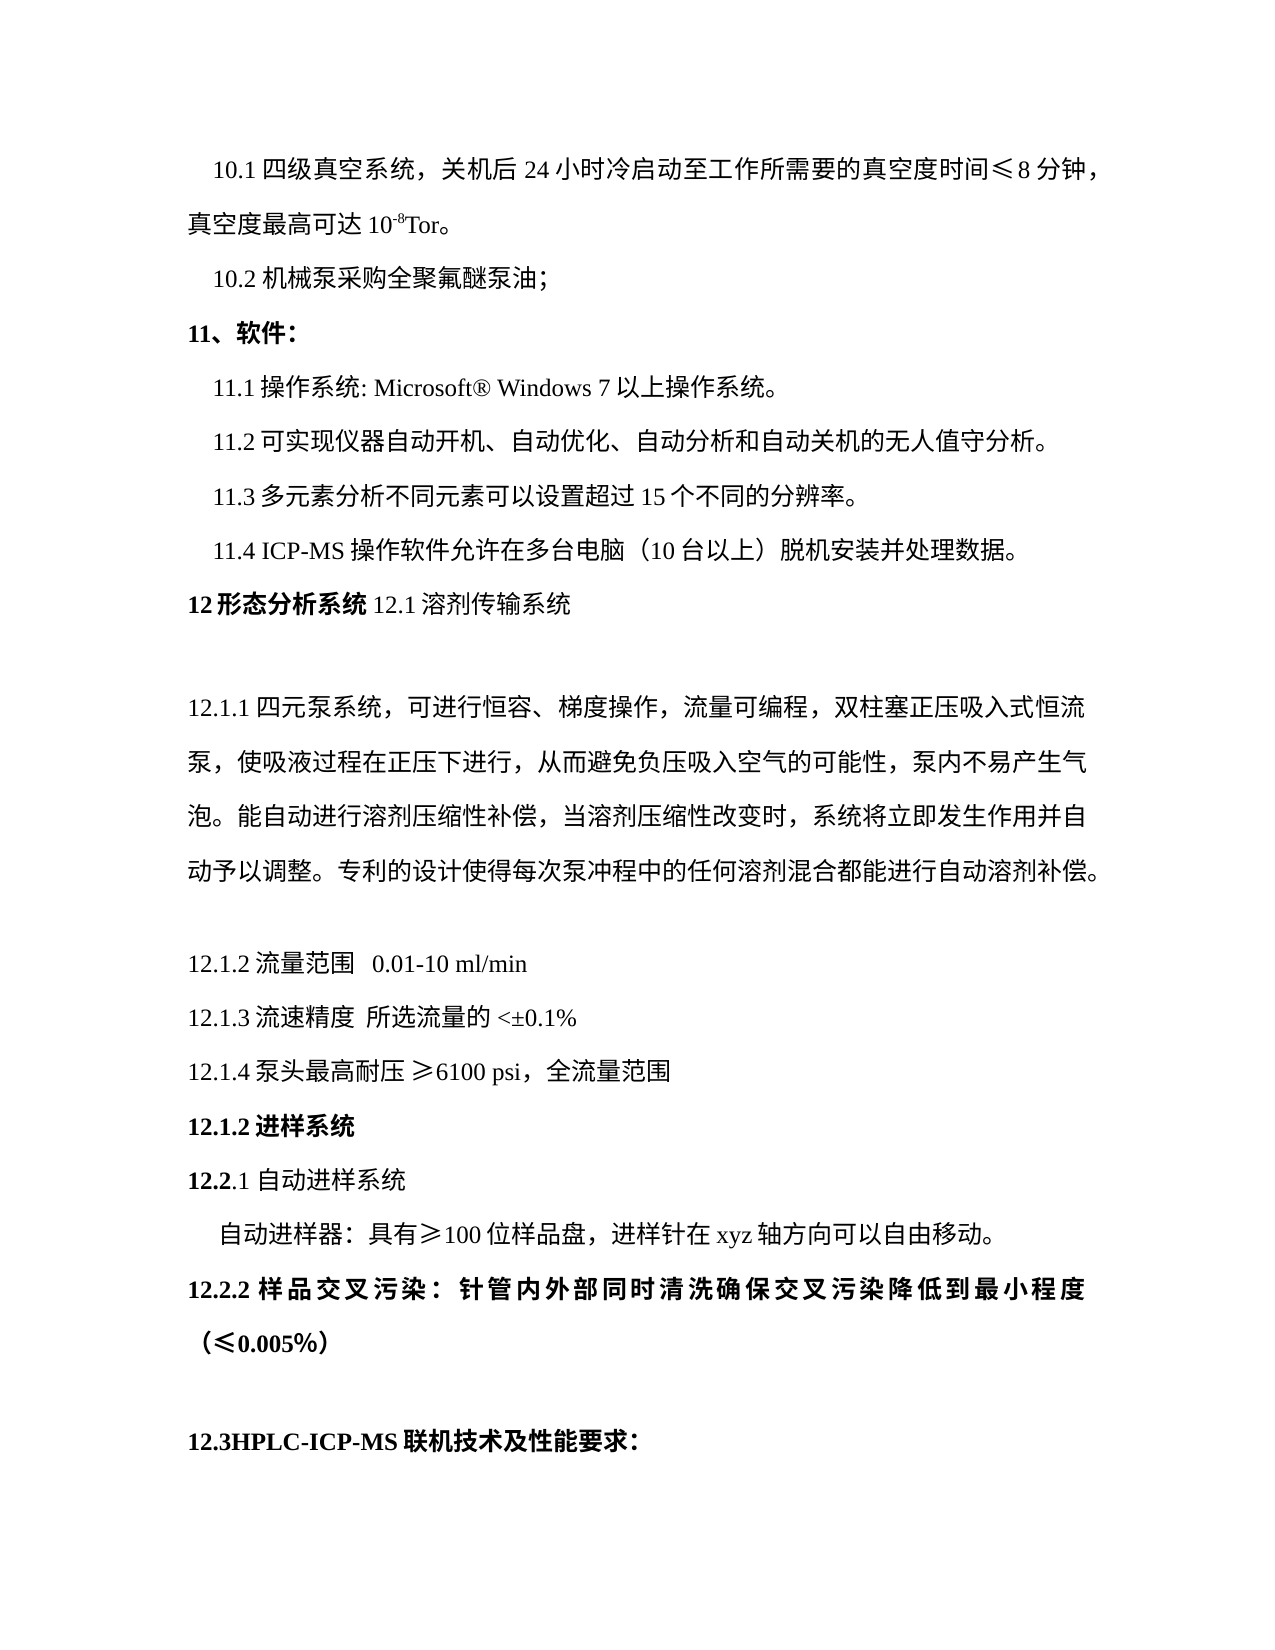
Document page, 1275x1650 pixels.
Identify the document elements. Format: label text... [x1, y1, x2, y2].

text 11.4 ICP-MS操作软件允许在多台电脑（10台以上）脱机安装并处理数据。 [187, 531, 1087, 567]
text 12形态分析系统12.1溶剂传输系统 [187, 585, 1087, 621]
text 11.1操作系统: Microsoft® Windows 7以上操作系统。 [187, 367, 1087, 404]
text 11、软件： [187, 313, 1087, 349]
text 12.3HPLC-ICP-MS联机技术及性能要求： [187, 1422, 1087, 1458]
text 12.1.2进样系统 [187, 1106, 1087, 1142]
text 11.2可实现仪器自动开机、自动优化、自动分析和自动关机的无人值守分析。 [187, 422, 1087, 458]
text 11.3多元素分析不同元素可以设置超过15个不同的分辨率。 [187, 476, 1087, 512]
text 12.1.3流速精度 所选流量的 <±0.1% [187, 997, 1087, 1034]
text 12.1.2流量范围 0.01-10 ml/min [187, 943, 1087, 979]
text 10.1四级真空系统，关机后24小时冷启动至工作所需要的真空度时间≤8分钟，真空度最高可达10-8Tor。 [187, 150, 1087, 241]
text 12.1.4泵头最高耐压 ≥6100 psi，全流量范围 [187, 1052, 1087, 1088]
text 12.2.1 自动进样系统 [187, 1161, 1087, 1197]
text 12.1.1 四元泵系统，可进行恒容、梯度操作，流量可编程，双柱塞正压吸入式恒流泵，使吸液过程在正压下进行，从而避免负压吸入空气的可能性，泵内不易产生气泡。能自动进行溶剂压缩性补偿，当溶剂压缩性改变时，系统将立即发生作用并自动予以调整。专利的设计使得每次泵冲程中的任何溶剂混合都能进行自动溶剂补偿。 [187, 688, 1087, 931]
text 12.2.2样品交叉污染：针管内外部同时清洗确保交叉污染降低到最小程度（≤0.005％） [187, 1269, 1087, 1360]
text 自动进样器：具有≥100位样品盘，进样针在xyz轴方向可以自由移动。 [187, 1215, 1087, 1251]
text 10.2 机械泵采购全聚氟醚泵油； [187, 259, 1087, 295]
